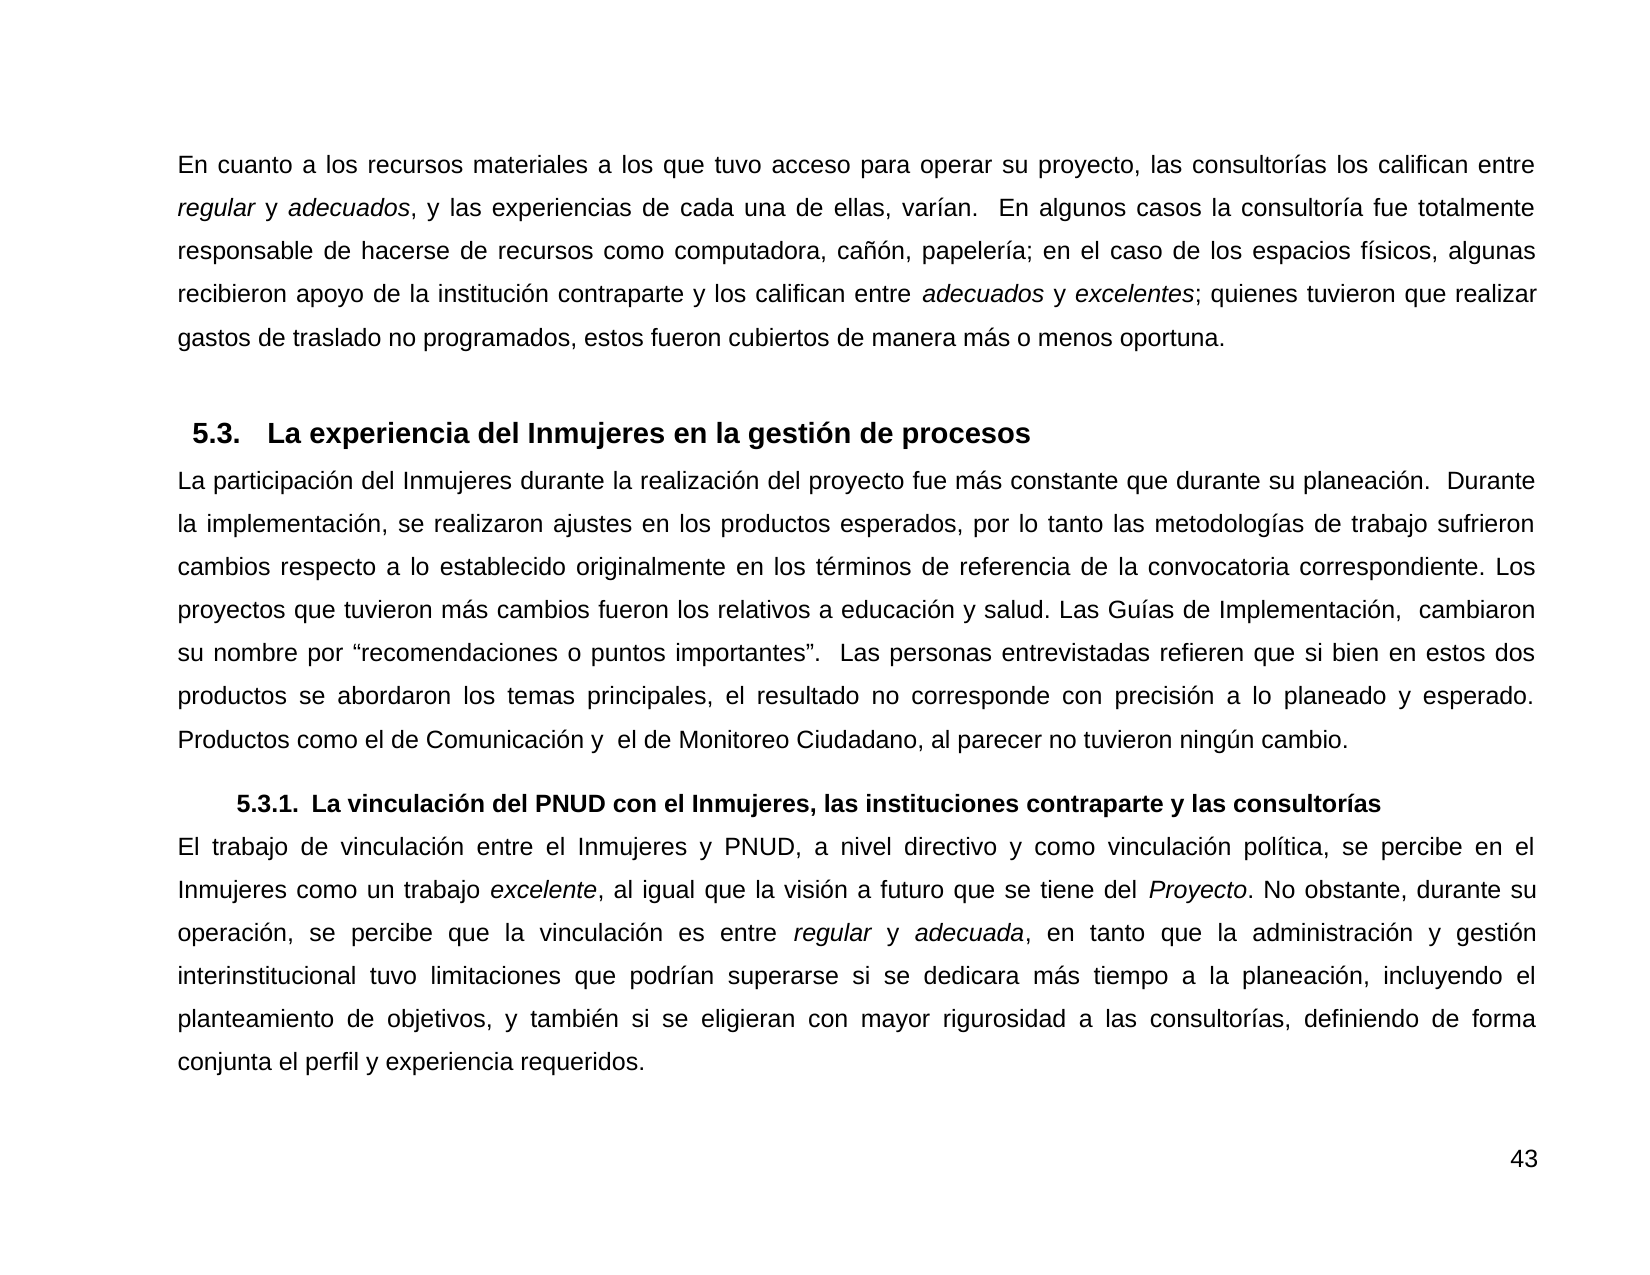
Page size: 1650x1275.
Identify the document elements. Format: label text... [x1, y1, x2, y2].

text El trabajo de vinculación entre el Inmujeres y PNUD, a nivel directivo y como vinculación política, se percibe en el Inmujeres como un trabajo excelente, al igual que la visión a futuro que se tiene del Proyecto. No obstante, durante su operación, se percibe que la vinculación es entre regular y adecuada, en tanto que la administración y gestión interinstitucional tuvo limitaciones que podrían superarse si se dedicara más tiempo a la planeación, incluyendo el planteamiento de objetivos, y también si se eligieran con mayor rigurosidad a las consultorías, definiendo de forma conjunta el perfil y experiencia requeridos. [177, 832, 1538, 1076]
text La participación del Inmujeres durante la realización del proyecto fue más constante que durante su planeación. Durante la implementación, se realizaron ajustes en los productos esperados, por lo tanto las metodologías de trabajo sufrieron cambios respecto a lo establecido originalmente en los términos de referencia de la convocatoria correspondiente. Los proyectos que tuvieron más cambios fueron los relativos a educación y salud. Las Guías de Implementación, cambiaron su nombre por “recomendaciones o puntos importantes”. Las personas entrevistadas refieren que si bien en estos dos productos se abordaron los temas principales, el resultado no corresponde con precisión a lo planeado y esperado. Productos como el de Comunicación y el de Monitoreo Ciudadano, al parecer no tuvieron ningún cambio. [177, 466, 1538, 753]
subtitle La vinculación del PNUD con el Inmujeres, las instituciones contraparte y las consultorías [236, 789, 1538, 817]
text En cuanto a los recursos materiales a los que tuvo acceso para operar su proyecto, las consultorías los califican entre regular y adecuados, y las experiencias de cada una de ellas, varían. En algunos casos la consultoría fue totalmente responsable de hacerse de recursos como computadora, cañón, papelería; en el caso de los espacios físicos, algunas recibieron apoyo de la institución contraparte y los califican entre adecuados y excelentes; quienes tuvieron que realizar gastos de traslado no programados, estos fueron cubiertos de manera más o menos oportuna. [177, 150, 1538, 351]
subtitle La experiencia del Inmujeres en la gestión de procesos [192, 416, 1538, 449]
